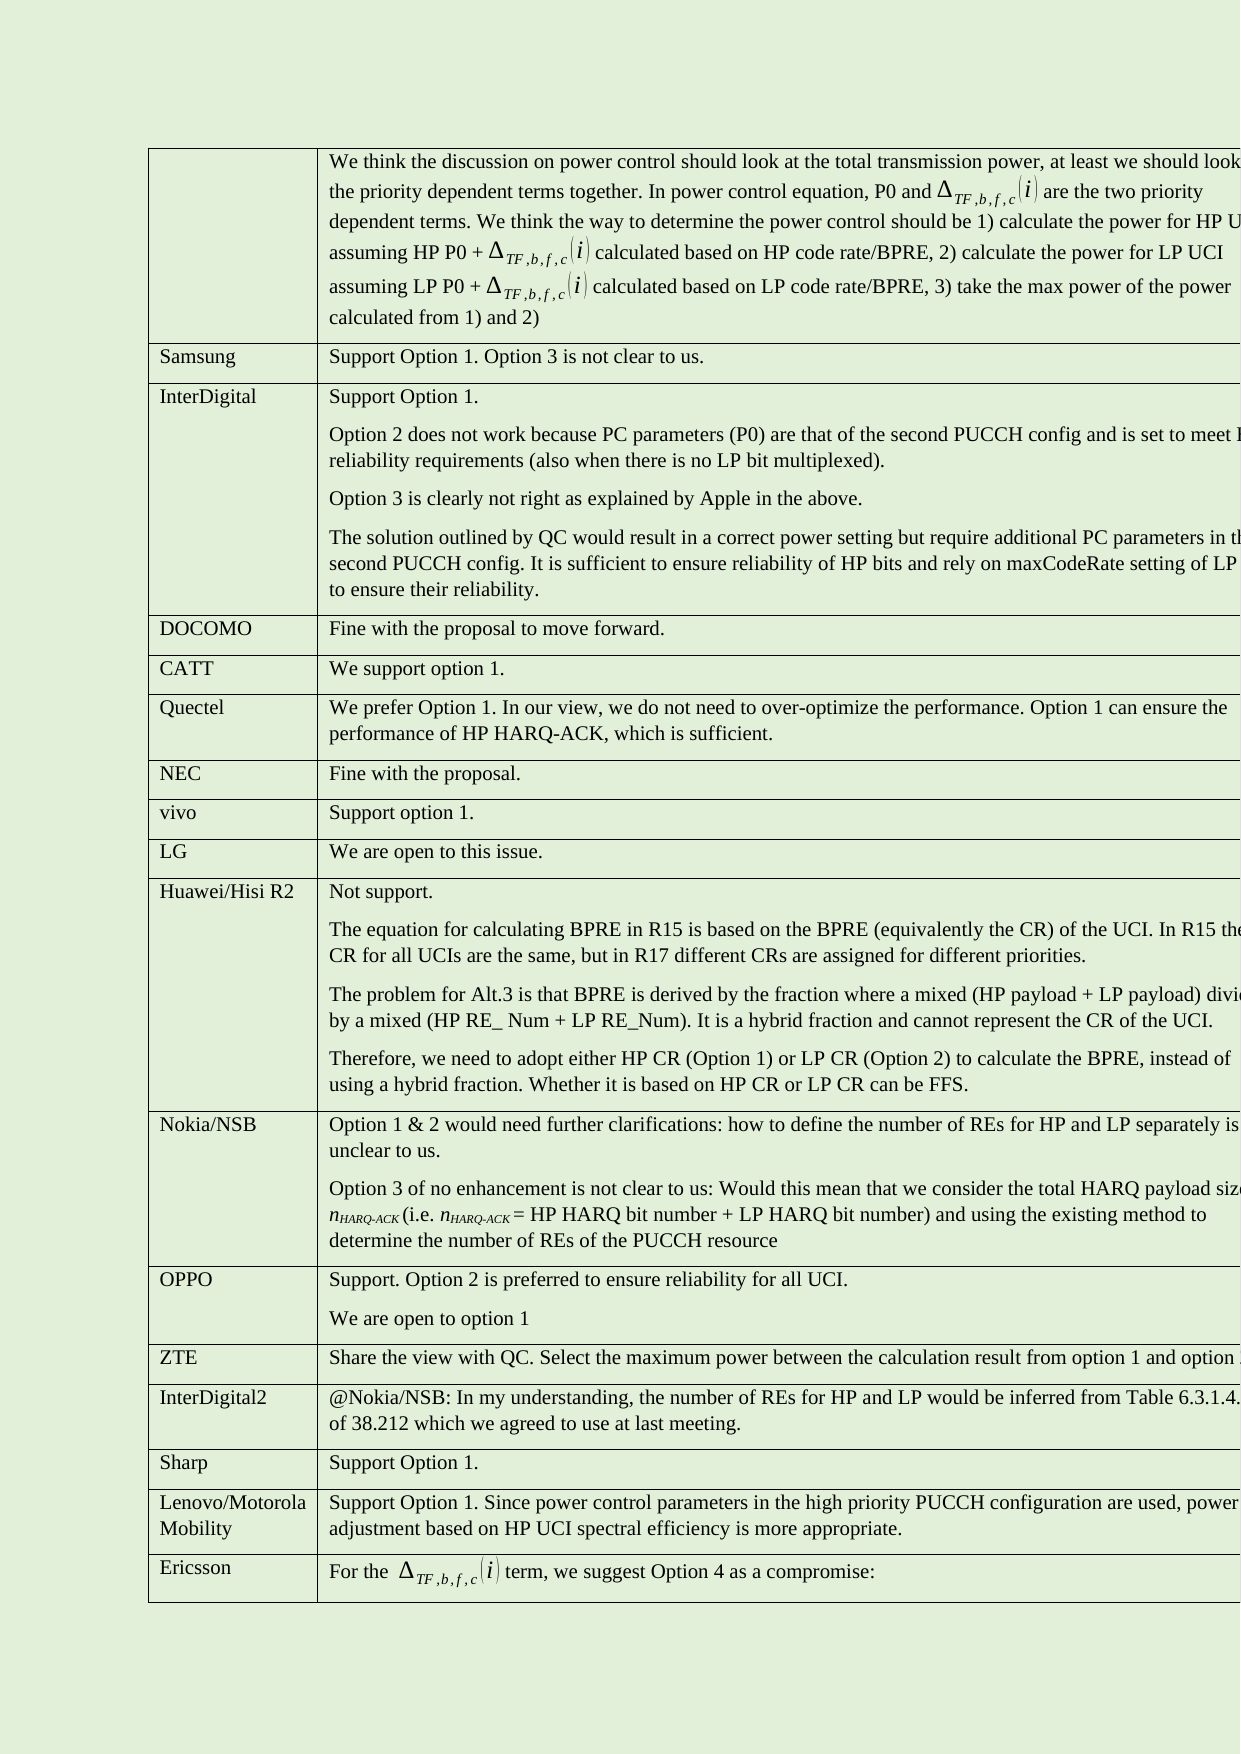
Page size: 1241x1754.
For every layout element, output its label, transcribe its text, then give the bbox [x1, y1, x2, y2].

table_cell Nokia/NSB [149, 1112, 317, 1266]
table_cell Support Option 1. Option 3 is not clear to us. [318, 344, 1240, 382]
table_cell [318, 1555, 1240, 1602]
table_cell Share the view with QC. Select the maximum power between the calculation result from option 1 and option 2. [318, 1345, 1240, 1384]
table_cell Support Option 1. Since power control parameters in the high priority PUCCH configuration are used, power adjustment based on HP UCI spectral efficiency is more appropriate. [318, 1490, 1240, 1554]
table_cell InterDigital2 [149, 1385, 317, 1449]
table_cell Fine with the proposal. [318, 761, 1240, 799]
table_cell Option 1 & 2 would need further clarifications: how to define the number of REs for HP and LP separately is unclear to us. Option 3 of no enhancement is not clear to us: Would this mean that we consider the total HARQ payload size as nHARQ-ACK (i.e. nHARQ-ACK = HP HARQ bit number + LP HARQ bit number) and using the existing method to determine the number of REs of the PUCCH resource [318, 1112, 1240, 1266]
table_cell Fine with the proposal to move forward. [318, 616, 1240, 654]
table_cell Support option 1. [318, 800, 1240, 838]
table_cell We are open to this issue. [318, 840, 1240, 878]
table_cell QC [149, 149, 317, 343]
table_cell Samsung [149, 344, 317, 382]
table_cell Support. Option 2 is preferred to ensure reliability for all UCI. We are open to option 1 [318, 1267, 1240, 1344]
table_cell Huawei/Hisi R2 [149, 879, 317, 1111]
table_cell vivo [149, 800, 317, 838]
table_cell CATT [149, 656, 317, 694]
table_cell InterDigital [149, 384, 317, 615]
table_cell ZTE [149, 1345, 317, 1384]
table_cell NEC [149, 761, 317, 799]
table_cell Quectel [149, 695, 317, 759]
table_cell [318, 149, 1240, 343]
table_cell Not support. The equation for calculating BPRE in R15 is based on the BPRE (equivalently the CR) of the UCI. In R15 the CR for all UCIs are the same, but in R17 different CRs are assigned for different priorities. The problem for Alt.3 is that BPRE is derived by the fraction where a mixed (HP payload + LP payload) divided by a mixed (HP RE_ Num + LP RE_Num). It is a hybrid fraction and cannot represent the CR of the UCI. Therefore, we need to adopt either HP CR (Option 1) or LP CR (Option 2) to calculate the BPRE, instead of using a hybrid fraction. Whether it is based on HP CR or LP CR can be FFS. [318, 879, 1240, 1111]
table_cell Lenovo/Motorola Mobility [149, 1490, 317, 1554]
table_cell Support Option 1. [318, 1450, 1240, 1488]
table_cell DOCOMO [149, 616, 317, 654]
table_cell We support option 1. [318, 656, 1240, 694]
table_cell Ericsson [149, 1555, 317, 1602]
table_cell @Nokia/NSB: In my understanding, the number of REs for HP and LP would be inferred from Table 6.3.1.4.1-1 of 38.212 which we agreed to use at last meeting. [318, 1385, 1240, 1449]
table_cell Sharp [149, 1450, 317, 1488]
table_cell We prefer Option 1. In our view, we do not need to over-optimize the performance. Option 1 can ensure the performance of HP HARQ-ACK, which is sufficient. [318, 695, 1240, 759]
table_cell OPPO [149, 1267, 317, 1344]
table_cell LG [149, 840, 317, 878]
table_cell Support Option 1. Option 2 does not work because PC parameters (P0) are that of the second PUCCH config and is set to meet HP reliability requirements (also when there is no LP bit multiplexed). Option 3 is clearly not right as explained by Apple in the above. The solution outlined by QC would result in a correct power setting but require additional PC parameters in the second PUCCH config. It is sufficient to ensure reliability of HP bits and rely on maxCodeRate setting of LP bits to ensure their reliability. [318, 384, 1240, 615]
